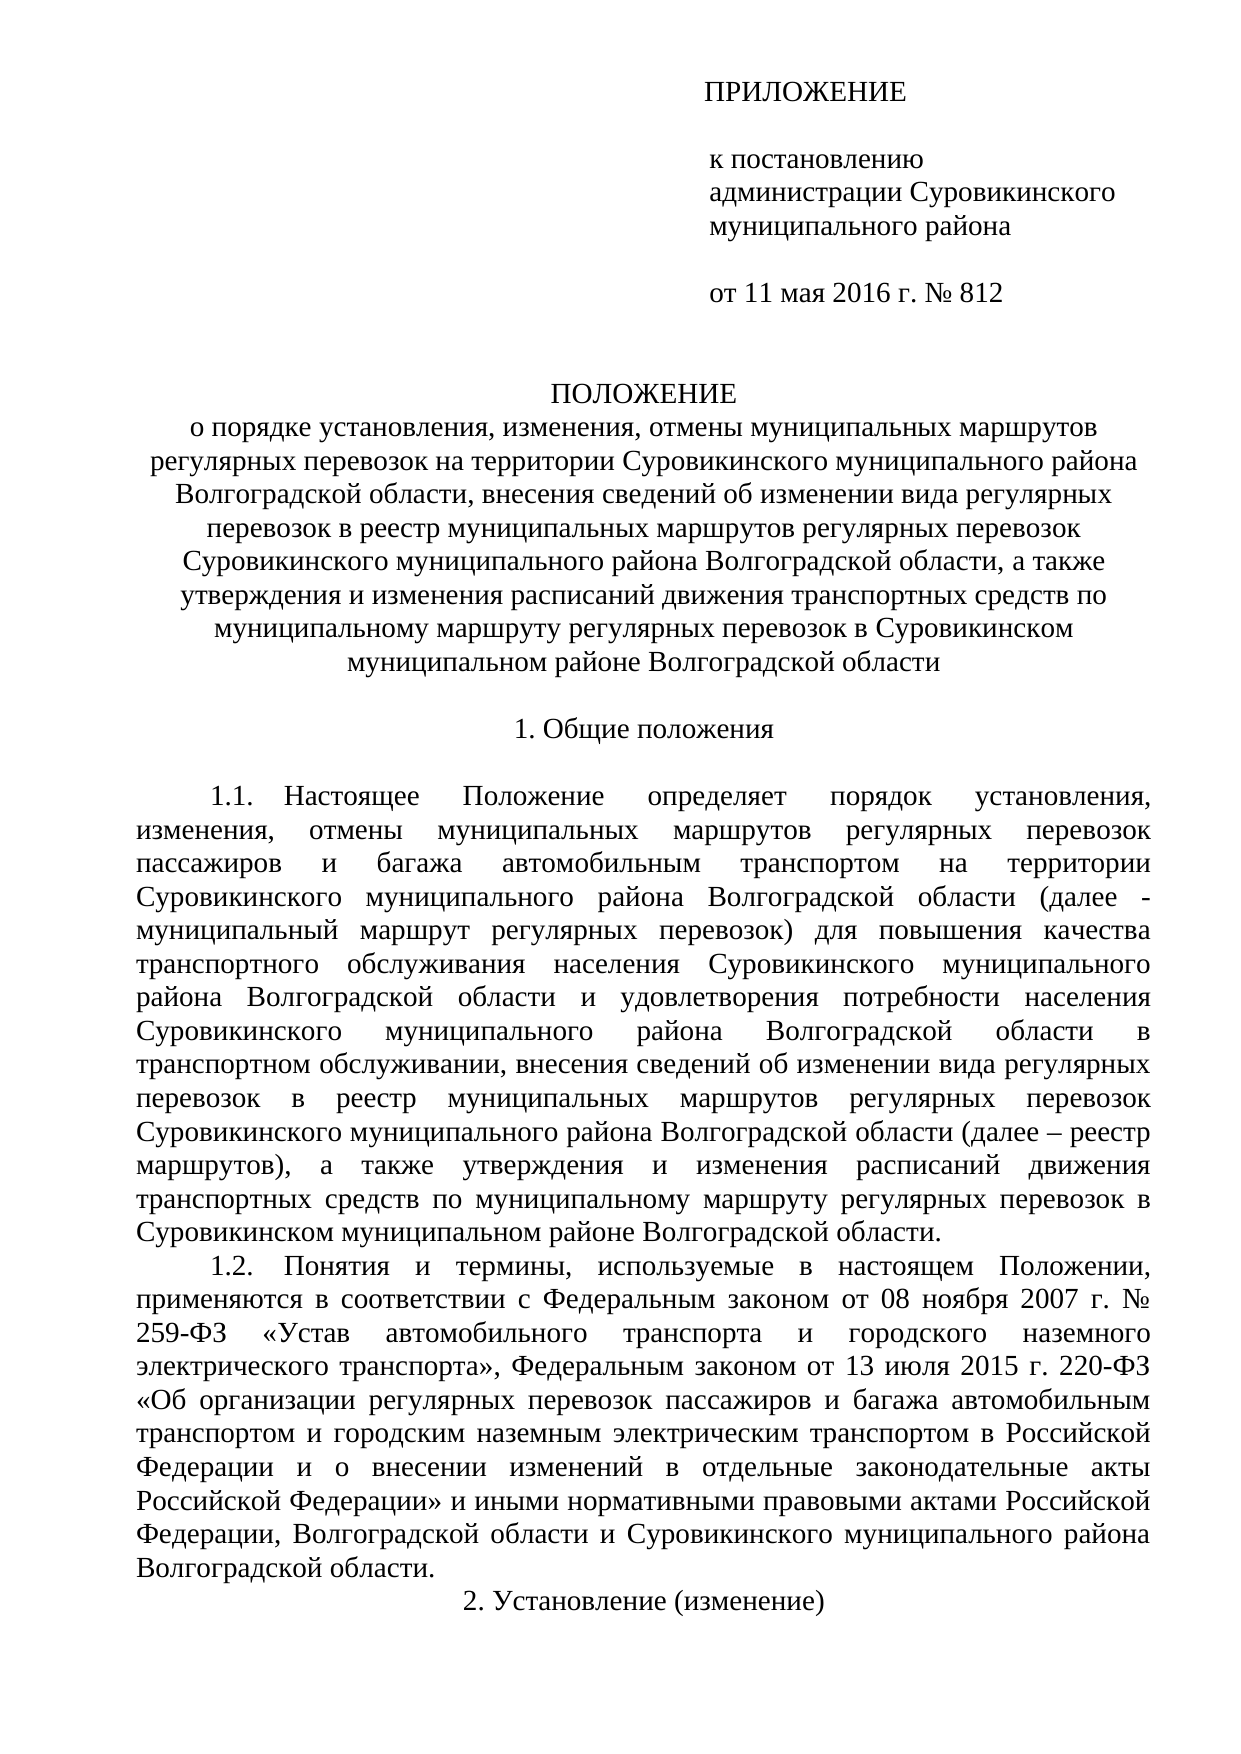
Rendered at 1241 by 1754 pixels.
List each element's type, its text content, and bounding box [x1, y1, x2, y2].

text 2. Установление (изменение) [136, 1583, 1152, 1617]
text о порядке установления, изменения, отмены муниципальных маршрутов регулярных перевозок на территории Суровикинского муниципального района Волгоградской области, внесения сведений об изменении вида регулярных перевозок в реестр муниципальных маршрутов регулярных перевозок Суровикинского муниципального района Волгоградской области, а также утверждения и изменения расписаний движения транспортных средств по муниципальному маршруту регулярных перевозок в Суровикинском муниципальном районе Волгоградской области [136, 409, 1152, 678]
list Понятия и термины, используемые в настоящем Положении, применяются в соответствии с Федеральным законом от 08 ноября 2007 г. № 259-ФЗ «Устав автомобильного транспорта и городского наземного электрического транспорта», Федеральным законом от 13 июля 2015 г. 220-ФЗ «Об организации регулярных перевозок пассажиров и багажа автомобильным транспортом и городским наземным электрическим транспортом в Российской Федерации и о внесении изменений в отдельные законодательные акты Российской Федерации» и иными нормативными правовыми актами Российской Федерации, Волгоградской области и Суровикинского муниципального района Волгоградской области. [136, 1248, 1152, 1583]
text ПОЛОЖЕНИЕ [136, 376, 1152, 409]
table_header ПРИЛОЖЕНИЕ к постановлению администрации Суровикинского муниципального района [191, 74, 1152, 275]
text 1. Общие положения [136, 711, 1152, 745]
table_cell от 11 мая 2016 г. № 812 [191, 275, 1123, 309]
list Настоящее Положение определяет порядок установления, изменения, отмены муниципальных маршрутов регулярных перевозок пассажиров и багажа автомобильным транспортом на территории Суровикинского муниципального района Волгоградской области (далее - муниципальный маршрут регулярных перевозок) для повышения качества транспортного обслуживания населения Суровикинского муниципального района Волгоградской области и удовлетворения потребности населения Суровикинского муниципального района Волгоградской области в транспортном обслуживании, внесения сведений об изменении вида регулярных перевозок в реестр муниципальных маршрутов регулярных перевозок Суровикинского муниципального района Волгоградской области (далее – реестр маршрутов), а также утверждения и изменения расписаний движения транспортных средств по муниципальному маршруту регулярных перевозок в Суровикинском муниципальном районе Волгоградской области. [136, 778, 1152, 1248]
